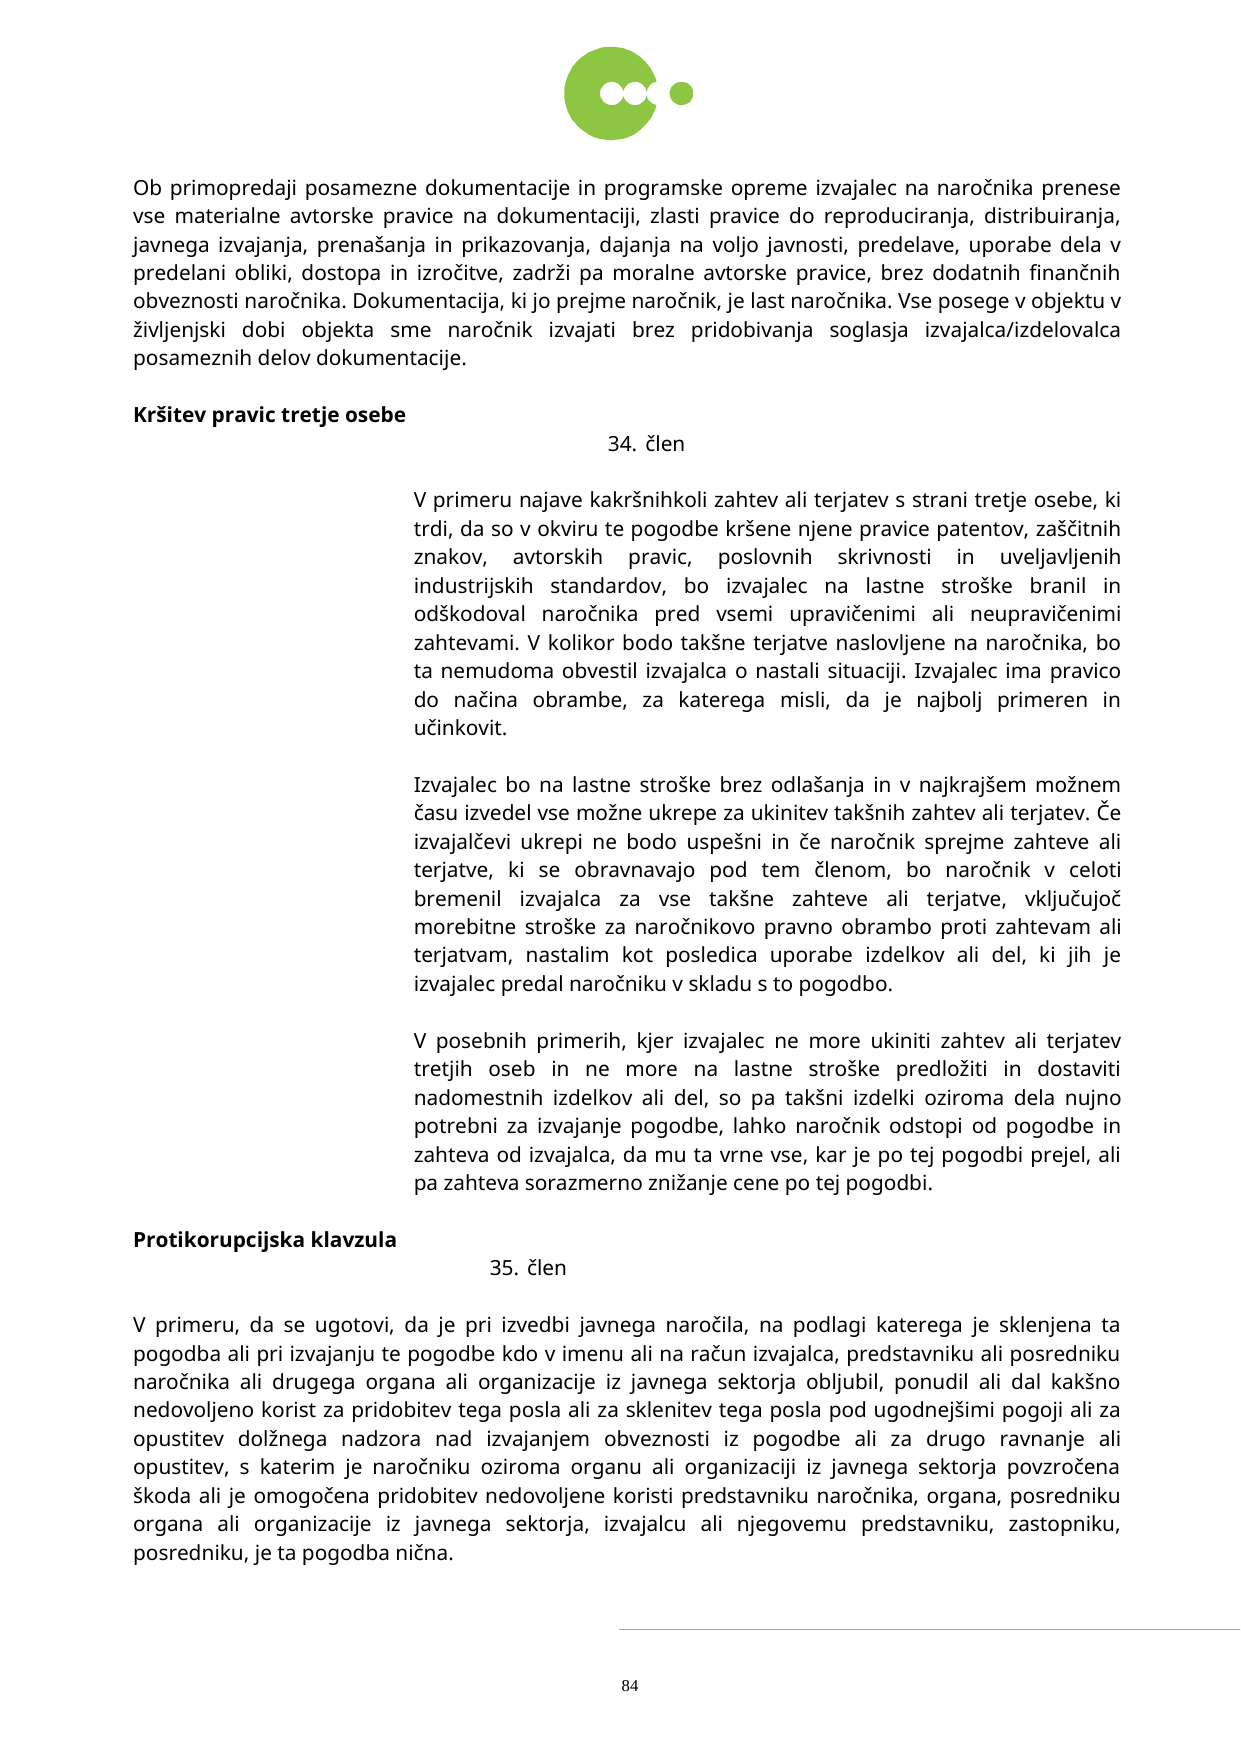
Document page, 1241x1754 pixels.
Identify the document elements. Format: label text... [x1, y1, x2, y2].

list člen [170, 429, 1122, 457]
list člen [170, 1253, 886, 1282]
text V primeru najave kakršnihkoli zahtev ali terjatev s strani tretje osebe, ki trdi, da so v okviru te pogodbe kršene njene pravice patentov, zaščitnih znakov, avtorskih pravic, poslovnih skrivnosti in uveljavljenih industrijskih standardov, bo izvajalec na lastne stroške branil in odškodoval naročnika pred vsemi upravičenimi ali neupravičenimi zahtevami. V kolikor bodo takšne terjatve naslovljene na naročnika, bo ta nemudoma obvestil izvajalca o nastali situaciji. Izvajalec ima pravico do načina obrambe, za katerega misli, da je naolj primeren in učinkovit. [413, 486, 1122, 742]
text Izvajalec bo na lastne stroške brez odlašanja in v najkrajšem možnem času izvedel vse možne ukrepe za ukinitev takšnih zahtev ali terjatev. Če izvajalčevi ukrepi ne bodo uspešni in če naročnik sprejme zahteve ali terjatve, ki se obravnavajo pod tem členom, bo naročnik v celoti bremenil izvajalca za vse takšne zahteve ali terjatve, vključujoč morebitne stroške za naročnikovo pravno obrambo proti zahtevam ali terjatvam, nastalim kot posledica uporabe izdelkov ali del, ki jih je izvajalec predal naročniku v skladu s to pogodbo. [413, 770, 1122, 997]
text Ob primopredaji posamezne dokumentacije in programske opreme izvajalec na naročnika prenese vse materialne avtorske pravice na dokumentaciji, zlasti pravice do reproduciranja, distribuiranja, javnega izvajanja, prenašanja in prikazovanja, dajanja na voljo javnosti, predelave, uporabe dela v predelani obliki, dostopa in izročitve, zadrži pa moralne avtorske pravice, brez dodatnih finančnih obveznosti naročnika. Dokumentacija, ki jo prejme naročnik, je last naročnika. Vse posege v objektu v življenjski dobi objekta sme naročnik izvajati brez pridobivanja soglasja izvajalca/izdelovalca posameznih delov dokumentacije. [133, 173, 1122, 372]
text Protikorupcijska klavzula [133, 1225, 1122, 1253]
text Kršitev pravic tretje osebe [133, 400, 1122, 429]
text V posebnih primerih, kjer izvajalec ne more ukiniti zahtev ali terjatev tretjih oseb in ne more na lastne stroške predložiti in dostaviti nadomestnih izdelkov ali del, so pa takšni izdelki oziroma dela nujno potrebni za izvajanje pogodbe, lahko naročnik odstopi od pogodbe in zahteva od izvajalca, da mu ta vrne vse, kar je po tej pogodbi prejel, ali pa zahteva sorazmerno znižanje cene po tej pogodbi. [413, 1026, 1122, 1197]
text V primeru, da se ugotovi, da je pri izvedbi javnega naročila, na podlagi katerega je sklenjena ta pogodba ali pri izvajanju te pogodbe kdo v imenu ali na račun izvajalca, predstavniku ali posredniku naročnika ali drugega organa ali organizacije iz javnega sektorja obljubil, ponudil ali dal kakšno nedovoljeno korist za pridobitev tega posla ali za sklenitev tega posla pod ugodnejšimi pogoji ali za opustitev dolžnega nadzora nad izvajanjem obveznosti iz pogodbe ali za drugo ravnanje ali opustitev, s katerim je naročniku oziroma organu ali organizaciji iz javnega sektorja povzročena škoda ali je omogočena pridobitev nedovoljene koristi predstavniku naročnika, organa, posredniku organa ali organizacije iz javnega sektorja, izvajalcu ali njegovemu predstavniku, zastopniku, posredniku, je ta pogodba nična. [133, 1310, 1122, 1566]
